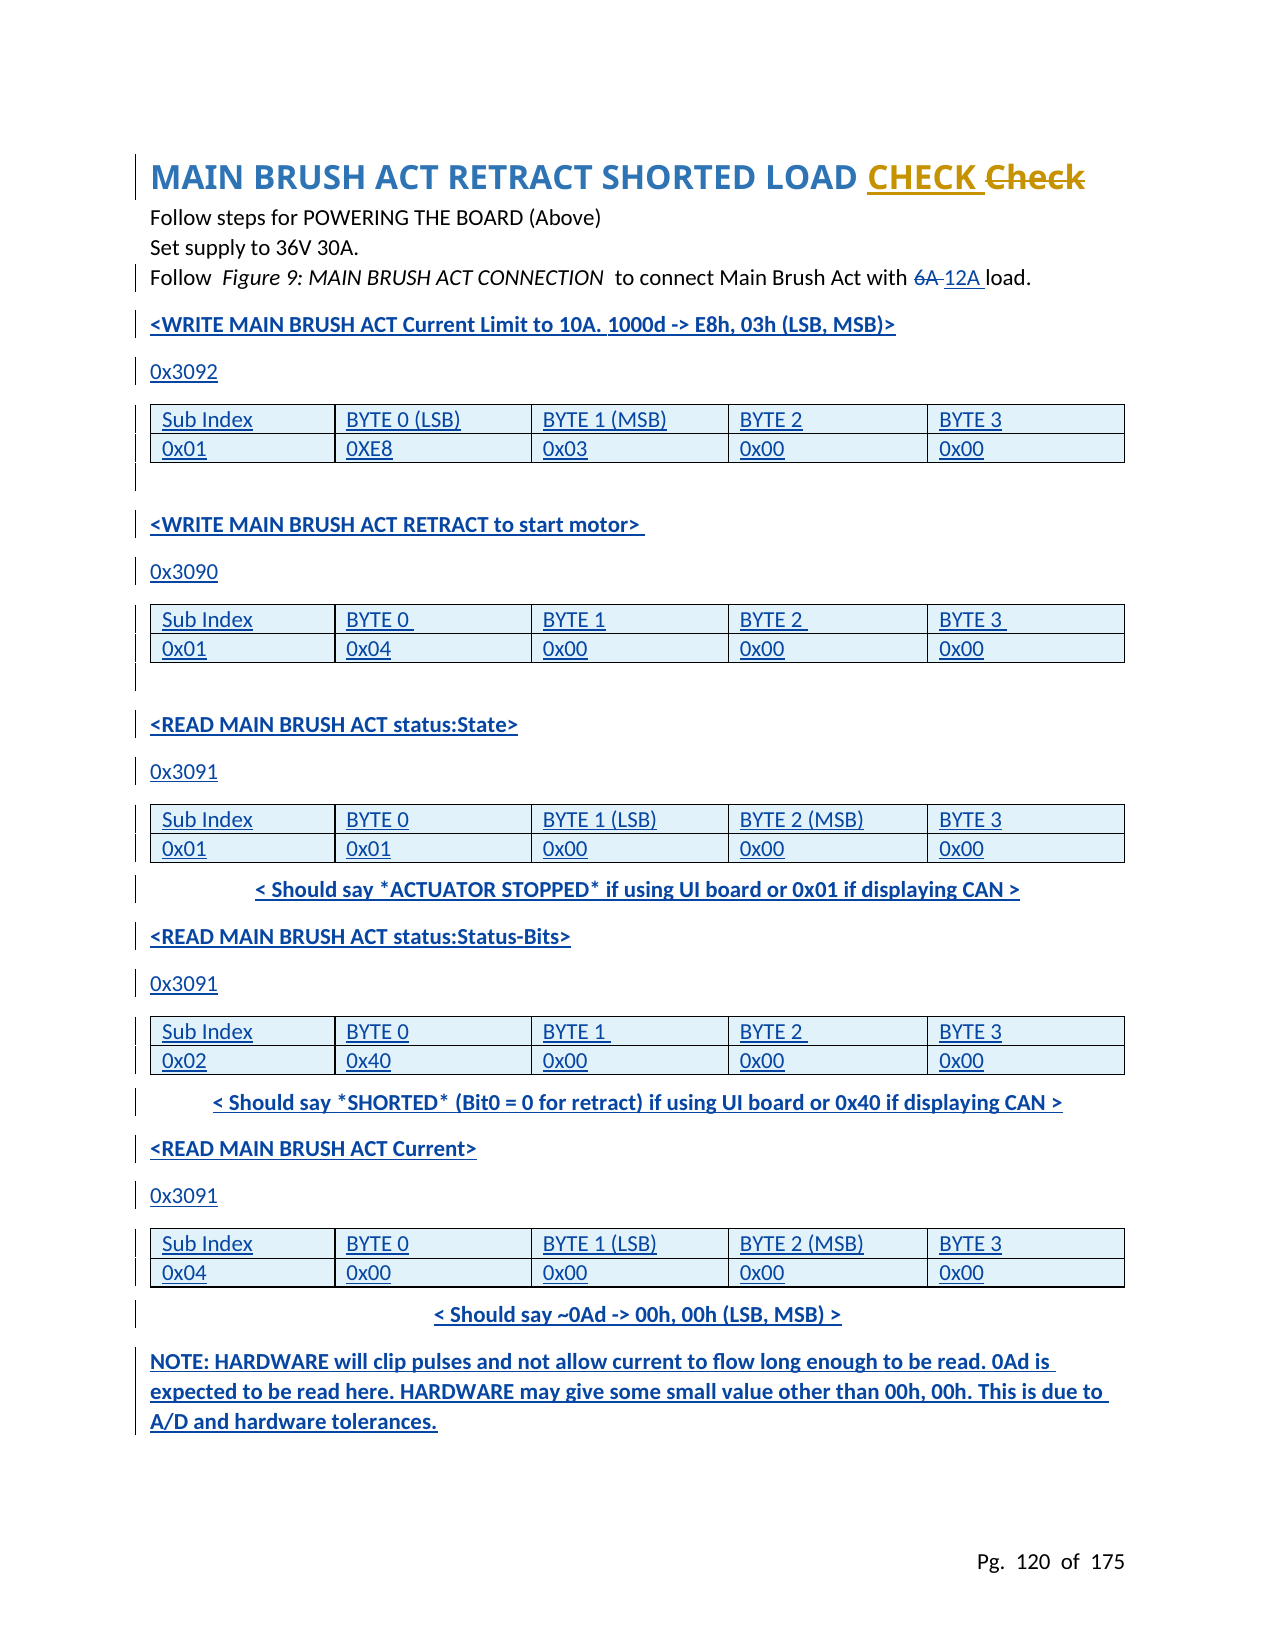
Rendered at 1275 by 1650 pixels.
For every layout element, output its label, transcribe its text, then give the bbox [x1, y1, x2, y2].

text Follow steps for POWERING THE BOARD (Above) [150, 203, 1125, 231]
text Follow Figure 9: MAIN BRUSH ACT CONNECTION to connect Main Brush Act with load. [150, 263, 1125, 292]
text Set supply to 36V 30A. [150, 233, 1125, 261]
subtitle MAIN BRUSH ACT RETRACT SHORTED LOAD [150, 154, 1125, 199]
